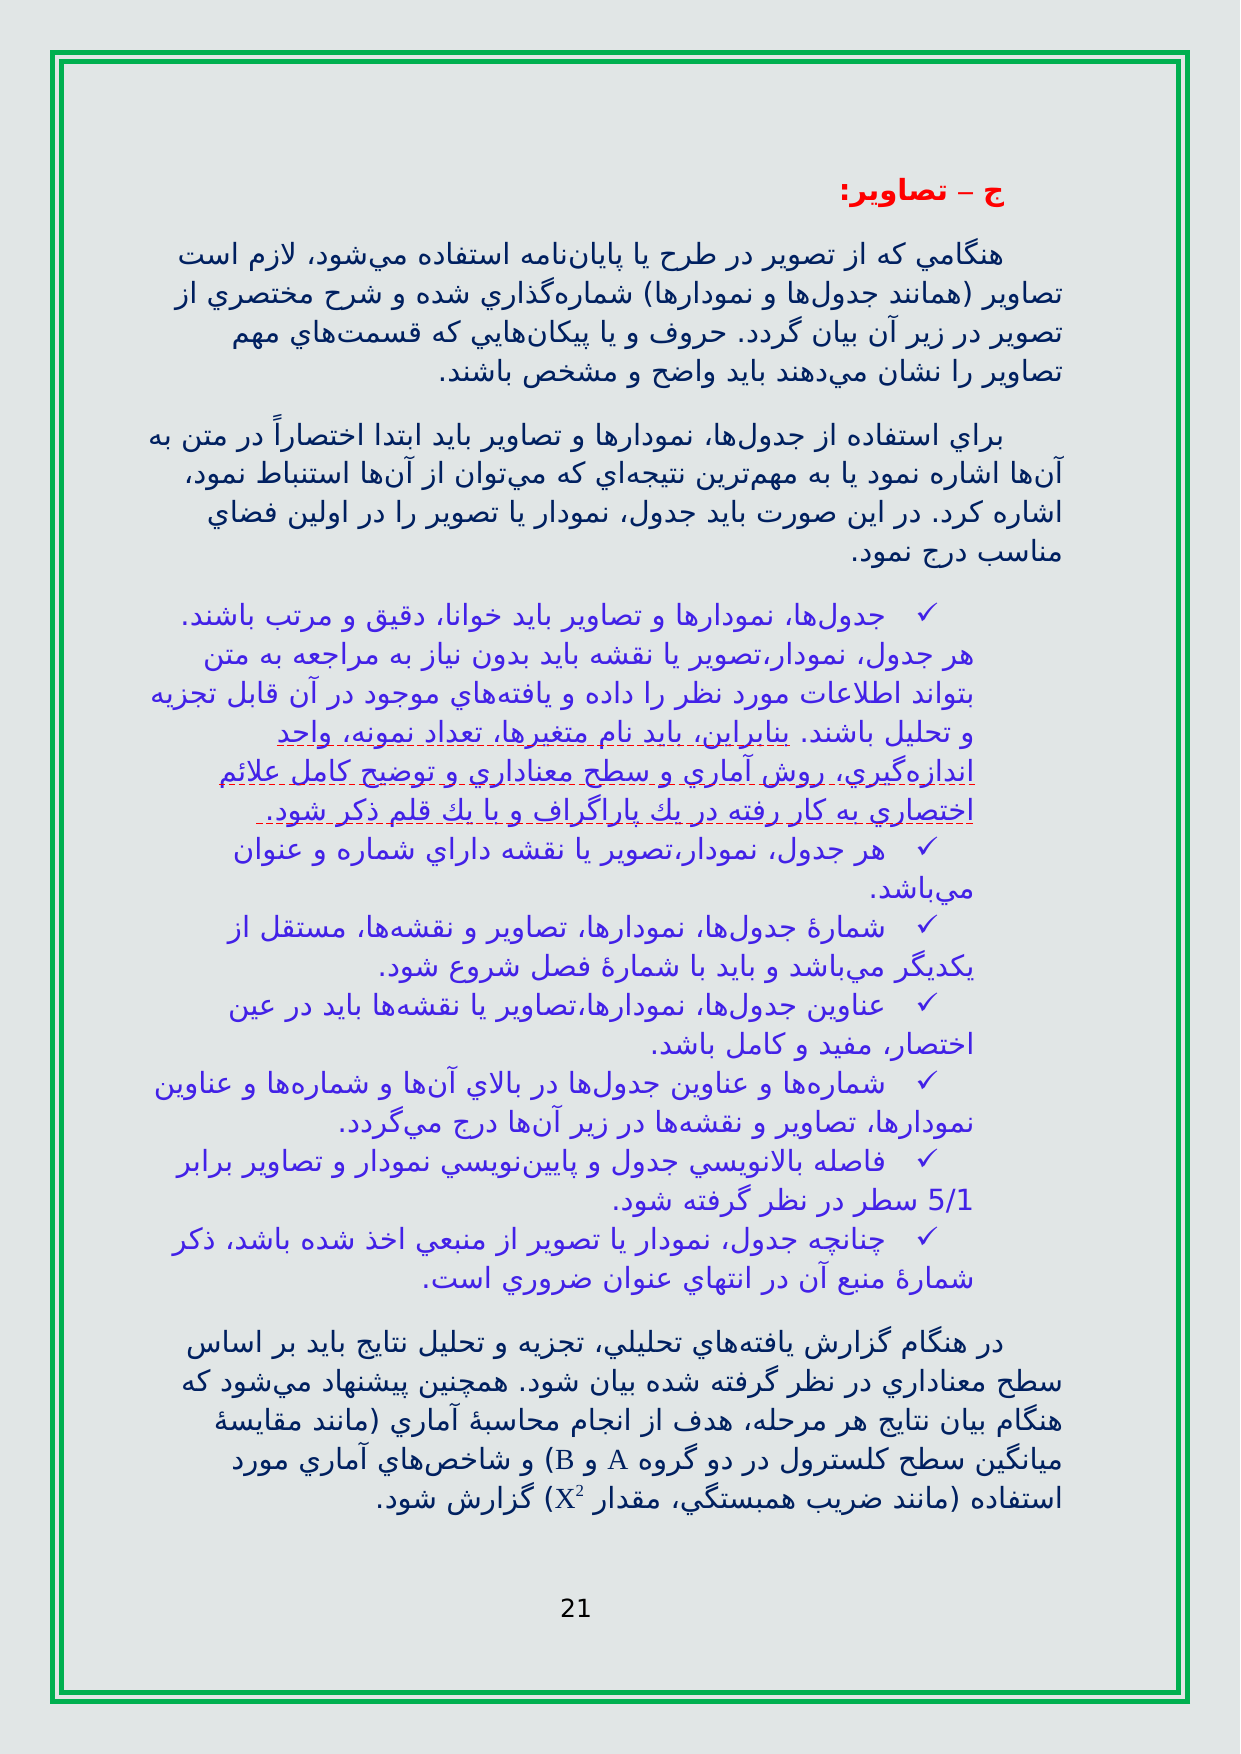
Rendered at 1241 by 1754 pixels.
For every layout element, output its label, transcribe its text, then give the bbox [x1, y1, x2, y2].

list هر جدول، نمودار،تصوير یا نقشه داراي شماره و عنوان مي‌باشد. [148, 832, 974, 905]
list عناوين جدول‌ها، نمودارها،تصاوير یا نقشه‌ها بايد در عين اختصار، مفيد و كامل باشد. [148, 988, 974, 1061]
list چنانچه جدول، نمودار يا تصوير از منبعي اخذ شده باشد، ذكر شمارۀ منبع آن در انتهاي عنوان ضروري است. [148, 1222, 974, 1295]
text براي استفاده از جدول‌ها، نمودارها و تصاوير بايد ابتدا اختصاراً در متن به آن‌ها اشاره نمود يا به مهم‌ترين نتيجه‌اي كه مي‌توان از آن‌ها استنباط نمود، اشاره كرد. در اين صورت بايد جدول، نمودار يا تصوير را در اولين فضاي مناسب درج نمود. [148, 418, 1063, 569]
text هنگامي كه از تصوير در طرح يا پايان‌نامه استفاده مي‌شود، لازم است تصاوير (همانند جدول‌ها و نمودارها) شماره‌گذاري شده و شرح مختصري از تصوير در زير آن بيان گردد. حروف و يا پيكان‌هايي كه قسمت‌هاي مهم تصاوير را نشان مي‌دهند بايد واضح و مشخص باشند. [148, 237, 1063, 388]
list جدول‌ها، نمودارها و تصاوير بايد خوانا، دقيق و مرتب باشند. هر جدول، نمودار،تصوير یا نقشه بايد بدون نياز به مراجعه به متن بتواند اطلاعات مورد نظر را داده و يافته‌هاي موجود در آن قابل تجزيه و تحليل باشند. بنابراين، بايد نام متغيرها، تعداد نمونه، واحد اندازه‌گيري، روش آماري و سطح معناداري و توضيح كامل علائم اختصاري به كار رفته در يك پاراگراف و با يك قلم ذكر شود. [148, 599, 974, 827]
list شماره‌ها و عناوين جدول‌ها در بالاي آن‌ها و شماره‌ها و عناوين نمودارها، تصاوير و نقشه‌ها در زير آن‌ها درج مي‌گردد. [148, 1066, 974, 1139]
text ج – تصاوير: [148, 173, 1063, 207]
list شمارۀ جدول‌ها، نمودارها، تصاوير و نقشه‌ها، مستقل از يكديگر مي‌باشد و بايد با شمارۀ فصل شروع شود. [148, 910, 974, 983]
text در هنگام گزارش يافته‌هاي تحليلي، تجزيه و تحليل نتايج بايد بر اساس سطح معنا‌داري در نظر گرفته شده بيان شود. همچنين پيشنهاد مي‌شود كه هنگام بيان نتايج هر مرحله، هدف از انجام محاسبۀ آماري (مانند مقايسۀ ميانگين سطح كلسترول در دو گروه A و B) و شاخص‌هاي آماري مورد استفاده (مانند ضريب همبستگي، مقدار X2) گزارش شود. [148, 1325, 1063, 1515]
list فاصله بالانويسي جدول و پایین‌نويسي نمودار و تصاوير برابر 5/1 سطر در نظر گرفته شود. [148, 1144, 974, 1217]
